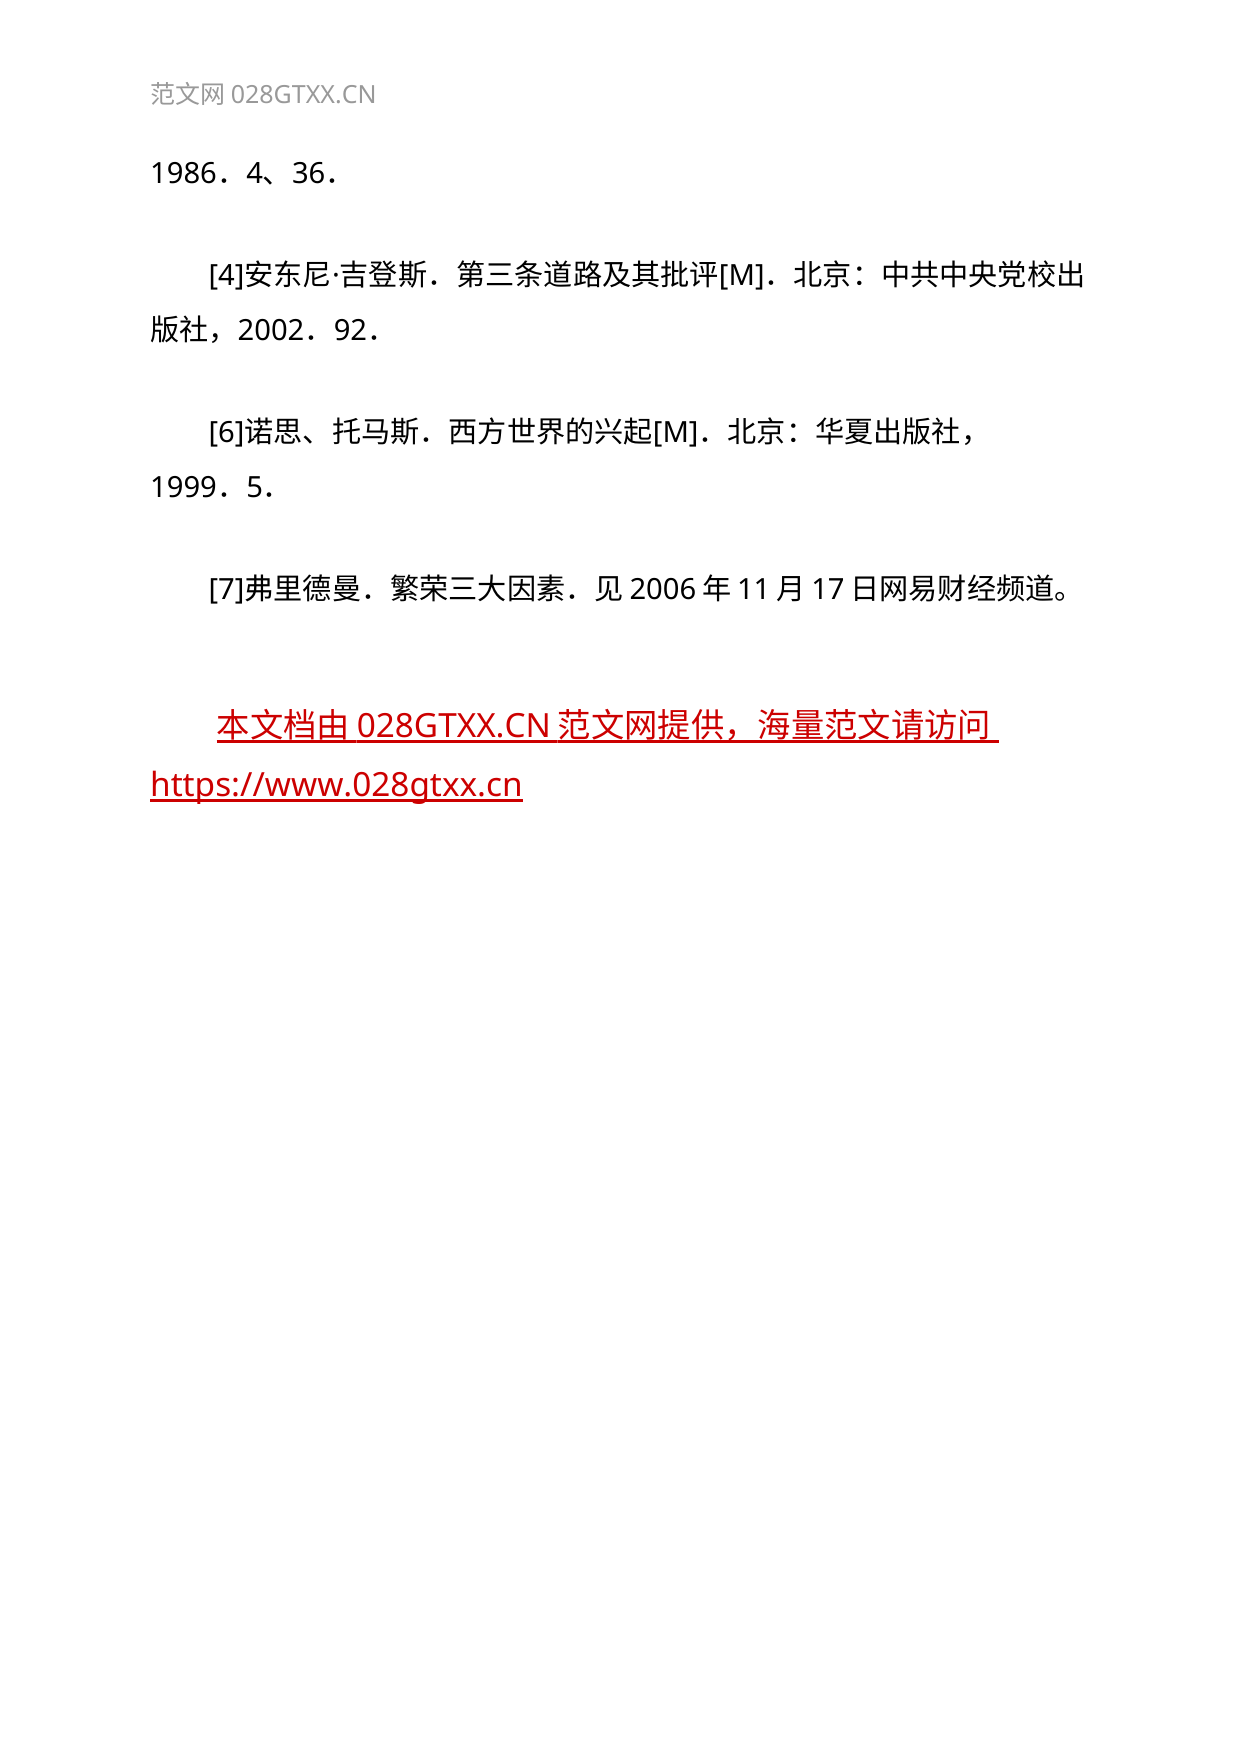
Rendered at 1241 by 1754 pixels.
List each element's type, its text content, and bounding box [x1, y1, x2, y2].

text [7]弗里德曼．繁荣三大因素．见2006年11月17日网易财经频道。 [150, 566, 1090, 608]
text [4]安东尼·吉登斯．第三条道路及其批评[M]．北京：中共中央党校出版社，2002．92． [150, 252, 1090, 349]
text [6]诺思、托马斯．西方世界的兴起[M]．北京：华夏出版社，1999．5． [150, 409, 1090, 506]
text 本文档由028GTXX.CN范文网提供，海量范文请访问 https://www.028gtxx.cn [150, 699, 1090, 807]
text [150, 150, 1090, 192]
